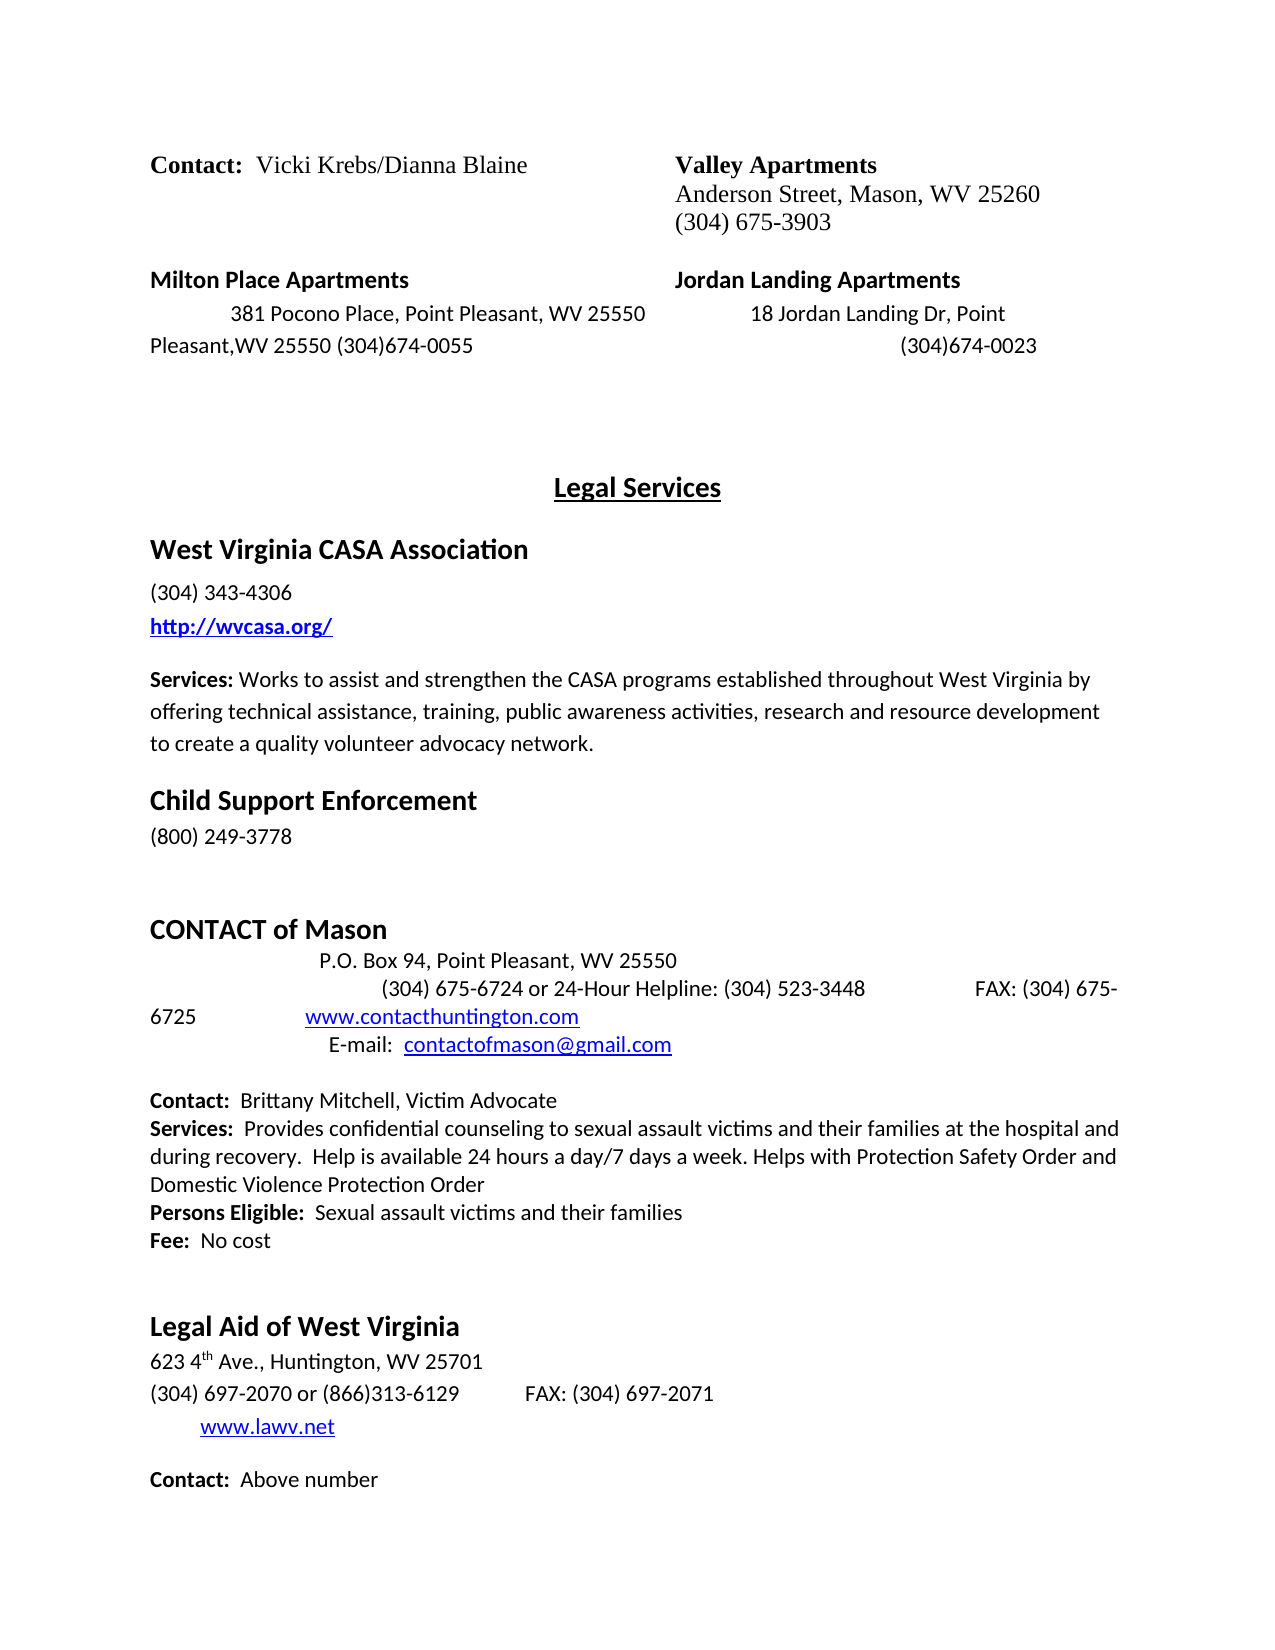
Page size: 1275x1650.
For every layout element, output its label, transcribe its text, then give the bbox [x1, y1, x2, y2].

text Contact: Brittany Mitchell, Victim Advocate [150, 1086, 1125, 1114]
text Services: Provides confidential counseling to sexual assault victims and their families at the hospital and [150, 1114, 1125, 1142]
text (304) 675-3903 [675, 207, 1125, 236]
text Services: Works to assist and strengthen the CASA programs established throughout West Virginia by offering technical assistance, training, public awareness activities, research and resource development to create a quality volunteer advocacy network. [150, 665, 1125, 757]
text Legal Services [150, 469, 1125, 505]
text West Virginia CASA Association (304) 343-4306 http://wvcasa.org/ [150, 531, 1125, 640]
text Fee: No cost [150, 1227, 1125, 1254]
text Milton Place Apartments Jordan Landing Apartments 381 Pocono Place, Point Pleasant, WV 25550 18 Jordan Landing Dr, Point Pleasant,WV 25550 (304)674-0055 (304)674-0023 [150, 264, 1125, 391]
text Valley Apartments Anderson Street, Mason, WV 25260 [675, 150, 1125, 207]
text Contact: Above number [150, 1465, 1125, 1493]
text during recovery. Help is available 24 hours a day/7 days a week. Helps with Protection Safety Order and Domestic Violence Protection Order [150, 1142, 1125, 1198]
text Persons Eligible: Sexual assault victims and their families [150, 1198, 1125, 1227]
text Contact: Vicki Krebs/Dianna Blaine [150, 150, 600, 179]
text Legal Aid of West Virginia 623 4th Ave., Huntington, WV 25701 (304) 697-2070 or (866)313-6129 FAX: (304) 697-2071 www.lawv.net [150, 1308, 1125, 1440]
text CONTACT of Mason P.O. Box 94, Point Pleasant, WV 25550 (304) 675-6724 or 24-Hour Helpline: (304) 523-3448 FAX: (304) 675-6725 www.contacthuntington.com E-mail: contactofmason@gmail.com [150, 911, 1125, 1058]
text Child Support Enforcement (800) 249-3778 [150, 782, 1125, 850]
